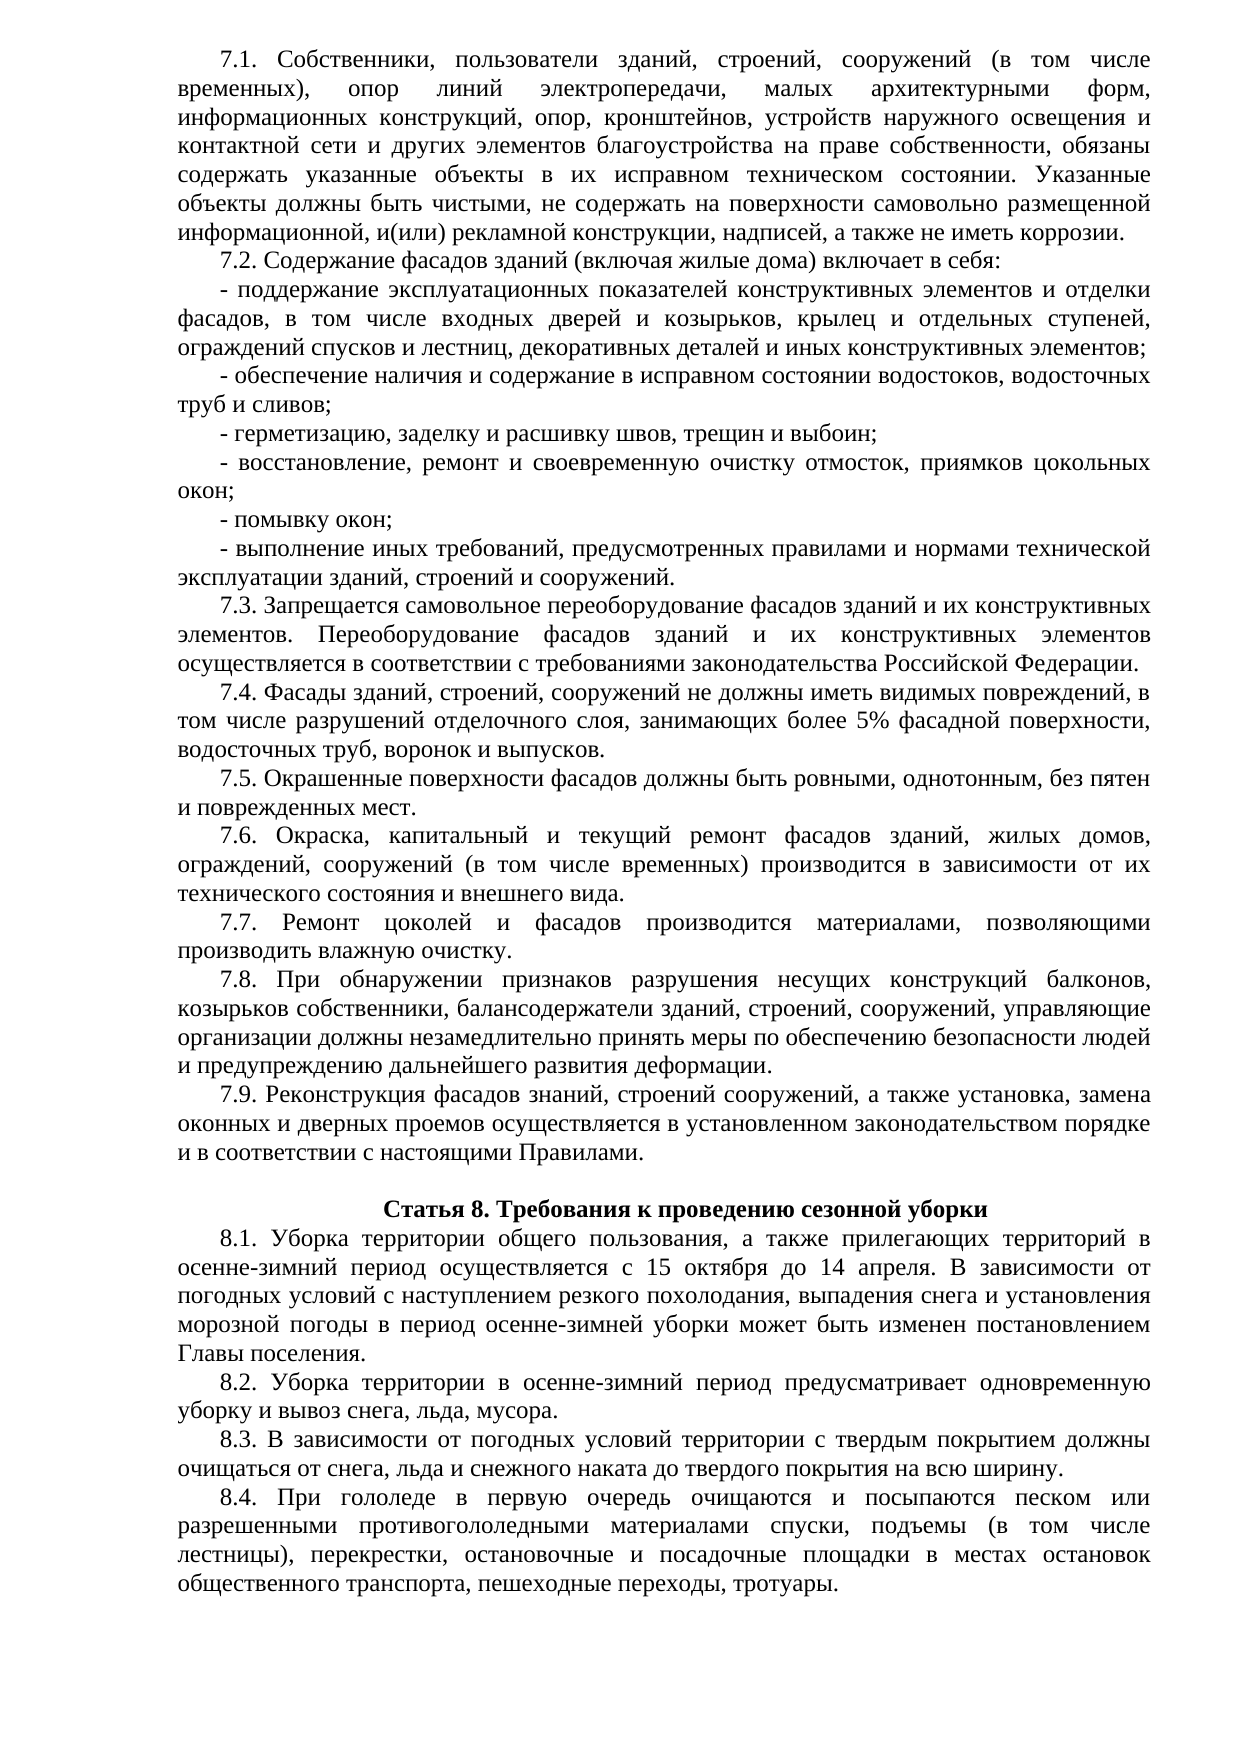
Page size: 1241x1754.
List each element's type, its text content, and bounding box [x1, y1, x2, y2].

text 7.8. При обнаружении признаков разрушения несущих конструкций балконов, козырьков собственники, балансодержатели зданий, строений, сооружений, управляющие организации должны незамедлительно принять меры по обеспечению безопасности людей и предупреждению дальнейшего развития деформации. [177, 964, 1152, 1079]
text - поддержание эксплуатационных показателей конструктивных элементов и отделки фасадов, в том числе входных дверей и козырьков, крылец и отдельных ступеней, ограждений спусков и лестниц, декоративных деталей и иных конструктивных элементов; [177, 274, 1152, 361]
text 7.5. Окрашенные поверхности фасадов должны быть ровными, однотонным, без пятен и поврежденных мест. [177, 763, 1152, 821]
text 8.2. Уборка территории в осенне-зимний период предусматривает одновременную уборку и вывоз снега, льда, мусора. [177, 1367, 1152, 1424]
text - помывку окон; [177, 504, 1152, 533]
text 8.4. При гололеде в первую очередь очищаются и посыпаются песком или разрешенными противогололедными материалами спуски, подъемы (в том числе лестницы), перекрестки, остановочные и посадочные площадки в местах остановок общественного транспорта, пешеходные переходы, тротуары. [177, 1482, 1152, 1597]
text 7.9. Реконструкция фасадов знаний, строений сооружений, а также установка, замена оконных и дверных проемов осуществляется в установленном законодательством порядке и в соответствии с настоящими Правилами. [177, 1079, 1152, 1166]
text 7.2. Содержание фасадов зданий (включая жилые дома) включает в себя: [177, 246, 1152, 274]
text 7.7. Ремонт цоколей и фасадов производится материалами, позволяющими производить влажную очистку. [177, 907, 1152, 964]
text - обеспечение наличия и содержание в исправном состоянии водостоков, водосточных труб и сливов; [177, 361, 1152, 418]
text - восстановление, ремонт и своевременную очистку отмосток, приямков цокольных окон; [177, 447, 1152, 504]
text 8.3. В зависимости от погодных условий территории с твердым покрытием должны очищаться от снега, льда и снежного наката до твердого покрытия на всю ширину. [177, 1424, 1152, 1482]
text 7.1. Собственники, пользователи зданий, строений, сооружений (в том числе временных), опор линий электропередачи, малых архитектурными форм, информационных конструкций, опор, кронштейнов, устройств наружного освещения и контактной сети и других элементов благоустройства на праве собственности, обязаны содержать указанные объекты в их исправном техническом состоянии. Указанные объекты должны быть чистыми, не содержать на поверхности самовольно размещенной информационной, и(или) рекламной конструкции, надписей, а также не иметь коррозии. [177, 44, 1152, 246]
text 8.1. Уборка территории общего пользования, а также прилегающих территорий в осенне-зимний период осуществляется с 15 октября до 14 апреля. В зависимости от погодных условий с наступлением резкого похолодания, выпадения снега и установления морозной погоды в период осенне-зимней уборки может быть изменен постановлением Главы поселения. [177, 1223, 1152, 1367]
text - герметизацию, заделку и расшивку швов, трещин и выбоин; [177, 418, 1152, 447]
text Статья 8. Требования к проведению сезонной уборки [177, 1194, 1152, 1223]
text 7.4. Фасады зданий, строений, сооружений не должны иметь видимых повреждений, в том числе разрушений отделочного слоя, занимающих более 5% фасадной поверхности, водосточных труб, воронок и выпусков. [177, 677, 1152, 763]
text 7.6. Окраска, капитальный и текущий ремонт фасадов зданий, жилых домов, ограждений, сооружений (в том числе временных) производится в зависимости от их технического состояния и внешнего вида. [177, 821, 1152, 907]
text 7.3. Запрещается самовольное переоборудование фасадов зданий и их конструктивных элементов. Переоборудование фасадов зданий и их конструктивных элементов осуществляется в соответствии с требованиями законодательства Российской Федерации. [177, 591, 1152, 677]
text - выполнение иных требований, предусмотренных правилами и нормами технической эксплуатации зданий, строений и сооружений. [177, 533, 1152, 591]
